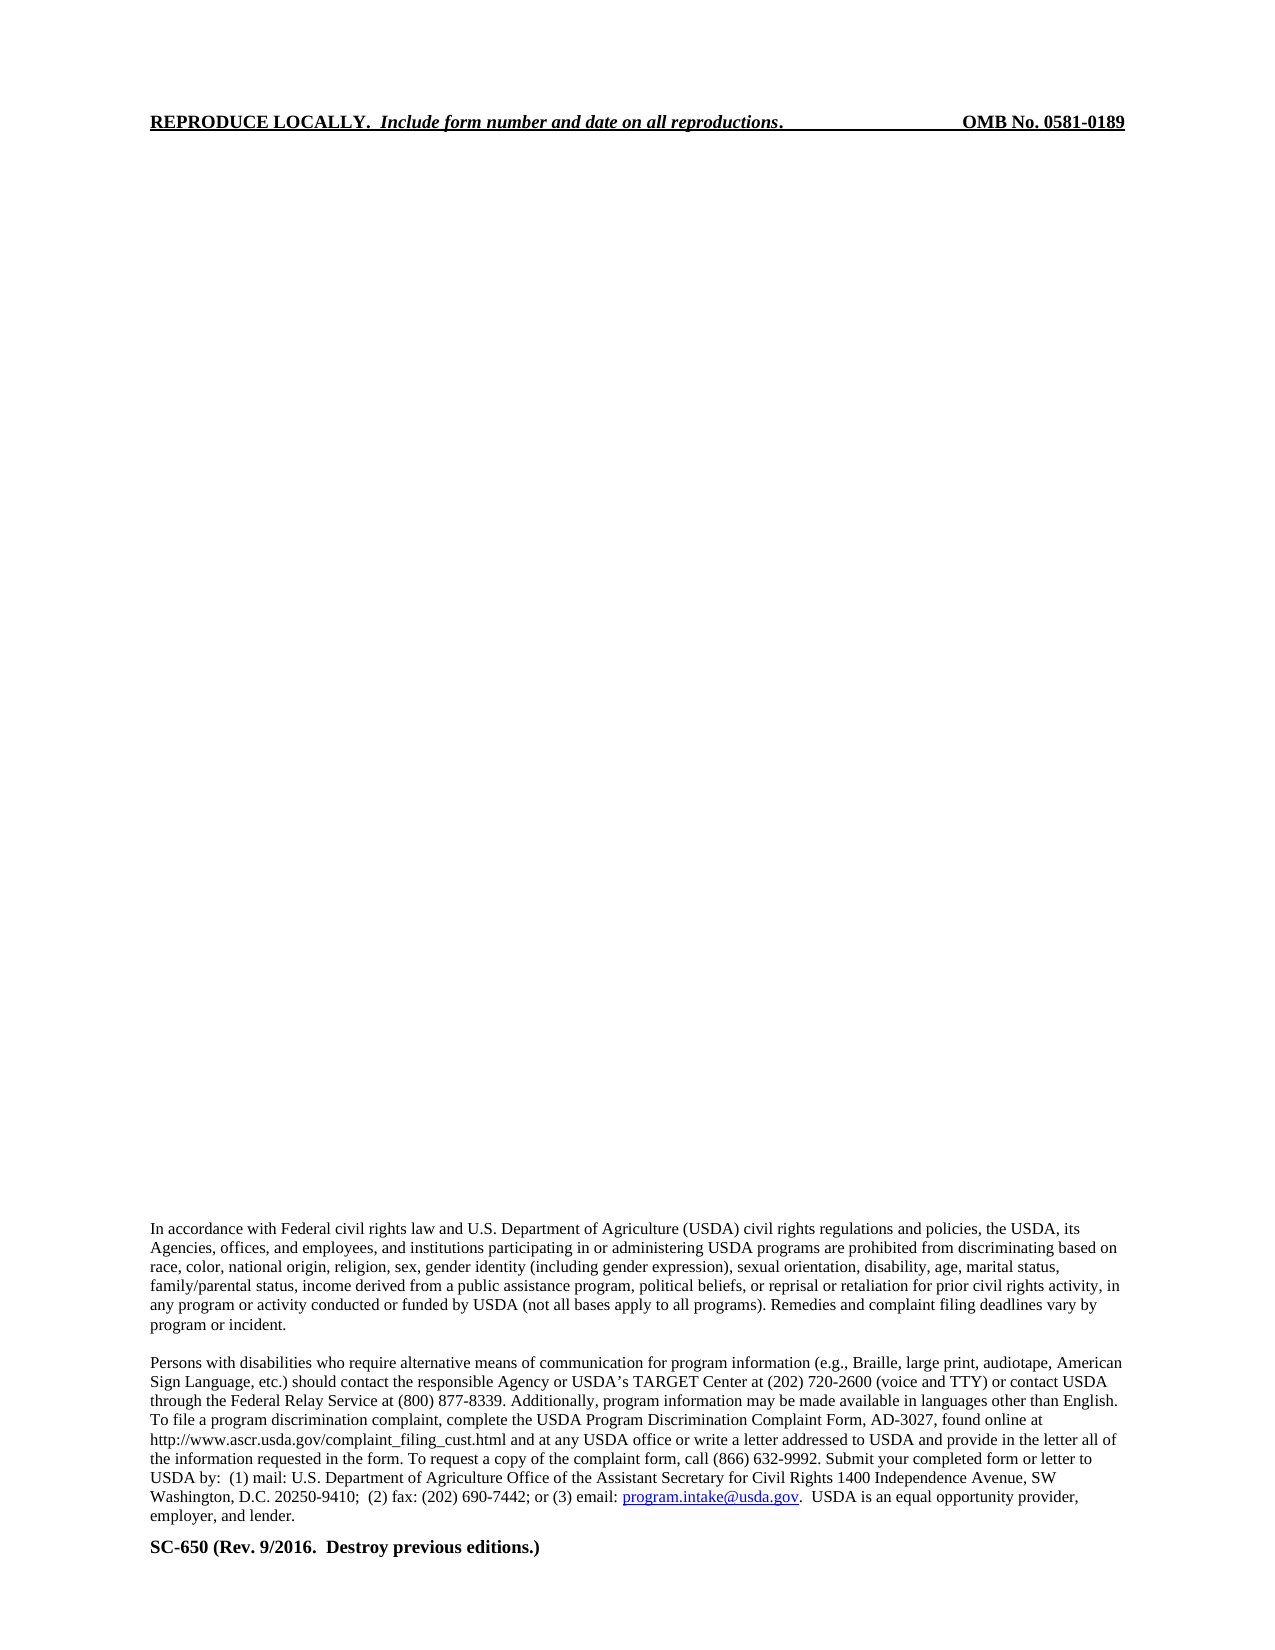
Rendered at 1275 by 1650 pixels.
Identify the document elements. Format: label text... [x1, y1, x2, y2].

text In accordance with Federal civil rights law and U.S. Department of Agriculture (USDA) civil rights regulations and policies, the USDA, its Agencies, offices, and employees, and institutions participating in or administering USDA programs are prohibited from discriminating based on race, color, national origin, religion, sex, gender identity (including gender expression), sexual orientation, disability, age, marital status, family/parental status, income derived from a public assistance program, political beliefs, or reprisal or retaliation for prior civil rights activity, in any program or activity conducted or funded by USDA (not all bases apply to all programs). Remedies and complaint filing deadlines vary by program or incident. [150, 1218, 1125, 1333]
text Persons with disabilities who require alternative means of communication for program information (e.g., Braille, large print, audiotape, American Sign Language, etc.) should contact the responsible Agency or USDA’s TARGET Center at (202) 720-2600 (voice and TTY) or contact USDA through the Federal Relay Service at (800) 877-8339. Additionally, program information may be made available in languages other than English. [150, 1353, 1125, 1410]
text To file a program discrimination complaint, complete the USDA Program Discrimination Complaint Form, AD-3027, found online at http://www.ascr.usda.gov/complaint_filing_cust.html and at any USDA office or write a letter addressed to USDA and provide in the letter all of the information requested in the form. To request a copy of the complaint form, call (866) 632-9992. Submit your completed form or letter to USDA by: (1) mail: U.S. Department of Agriculture Office of the Assistant Secretary for Civil Rights 1400 Independence Avenue, SW Washington, D.C. 20250-9410; (2) fax: (202) 690-7442; or (3) email: program.intake@usda.gov. USDA is an equal opportunity provider, employer, and lender. [150, 1410, 1125, 1525]
